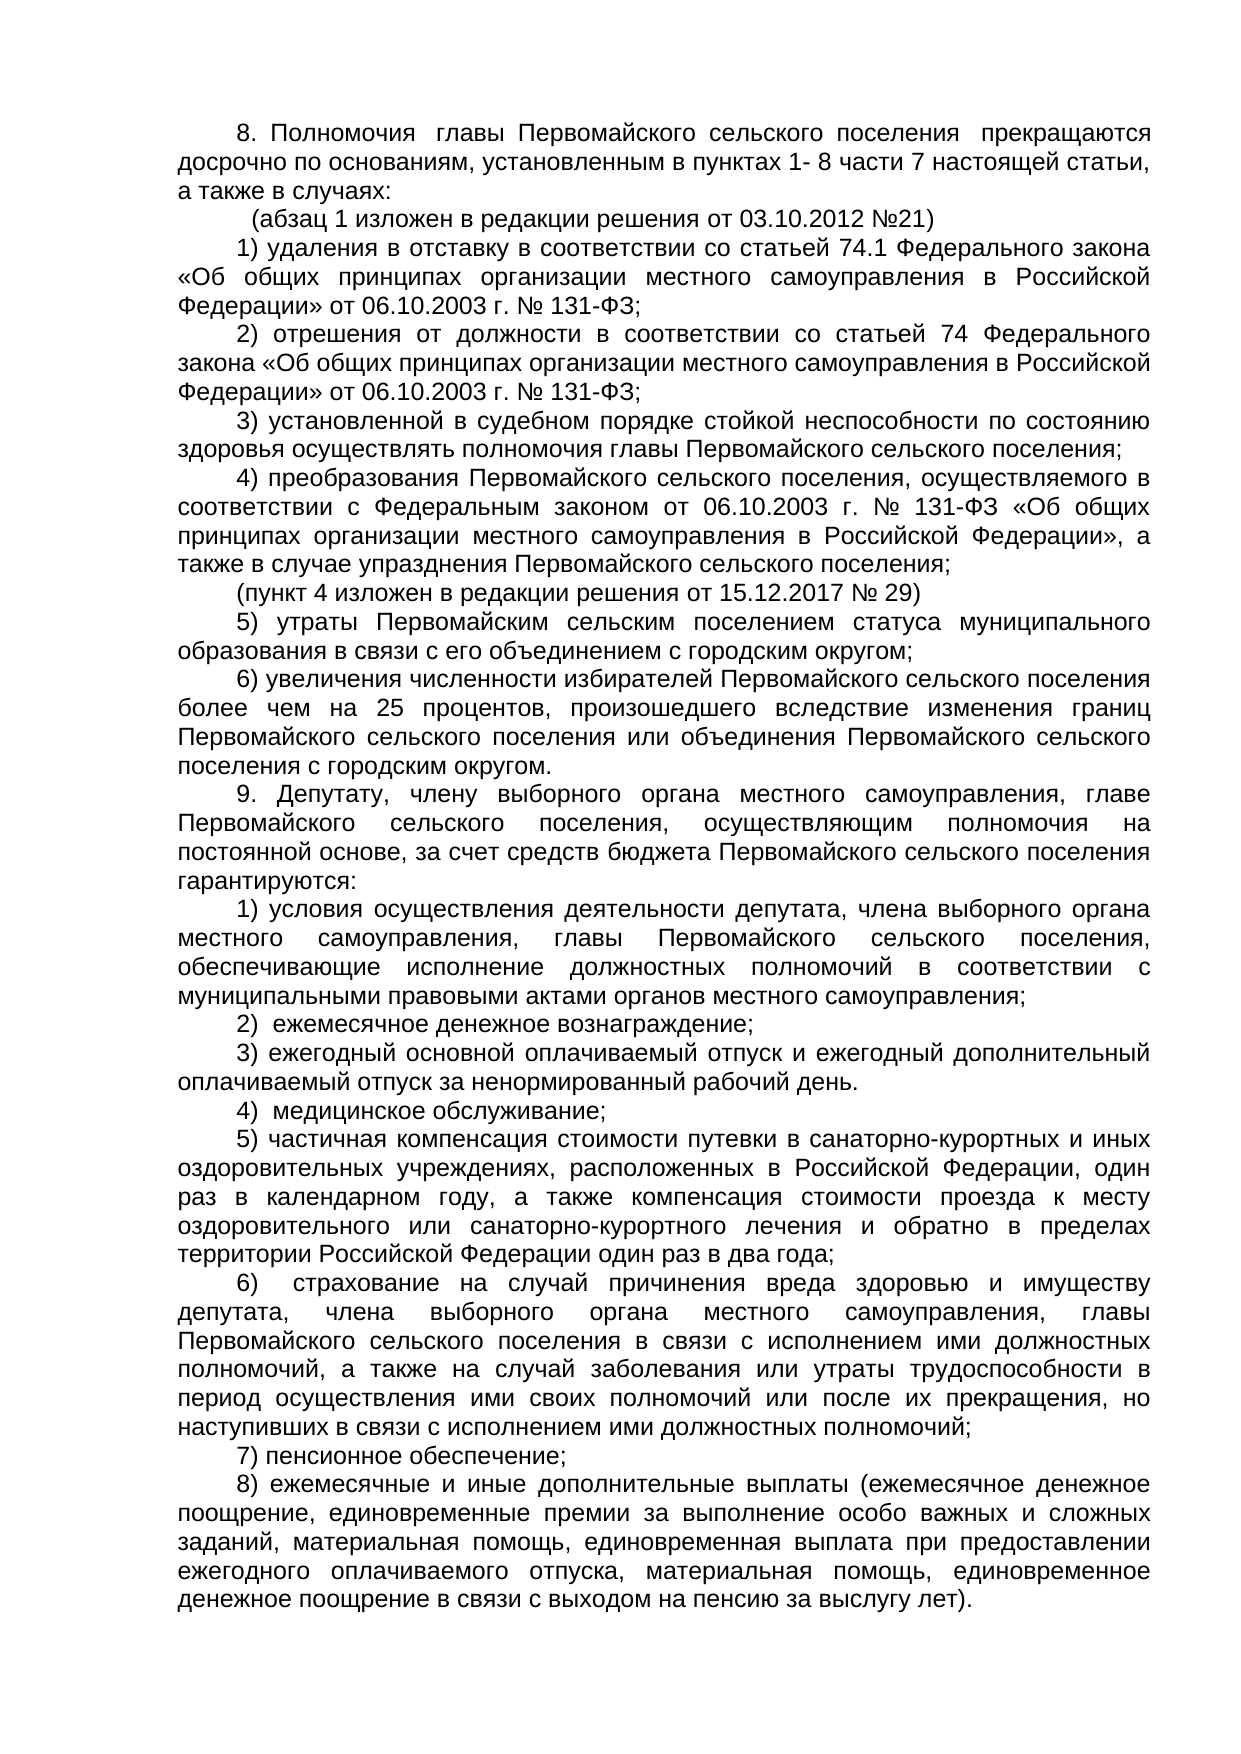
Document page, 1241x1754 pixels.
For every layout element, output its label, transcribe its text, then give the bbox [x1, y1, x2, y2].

text 9. Депутату, члену выборного органа местного самоуправления, главе Первомайского сельского поселения, осуществляющим полномочия на постоянной основе, за счет средств бюджета Первомайского сельского поселения гарантируются: [177, 779, 1152, 894]
text 8) ежемесячные и иные дополнительные выплаты (ежемесячное денежное поощрение, единовременные премии за выполнение особо важных и сложных заданий, материальная помощь, единовременная выплата при предоставлении ежегодного оплачиваемого отпуска, материальная помощь, единовременное денежное поощрение в связи с выходом на пенсию за выслугу лет). [177, 1469, 1152, 1613]
text 5) утраты Первомайским сельским поселением статуса муниципального образования в связи с его объединением с городским округом; [177, 607, 1152, 664]
text (пункт 4 изложен в редакции решения от 15.12.2017 № 29) [177, 578, 1152, 607]
text 6) увеличения численности избирателей Первомайского сельского поселения более чем на 25 процентов, произошедшего вследствие изменения границ Первомайского сельского поселения или объединения Первомайского сельского поселения с городским округом. [177, 664, 1152, 779]
text 2) ежемесячное денежное вознаграждение; [177, 1009, 1152, 1038]
text (абзац 1 изложен в редакции решения от 03.10.2012 №21) [177, 204, 1152, 233]
text 3) ежегодный основной оплачиваемый отпуск и ежегодный дополнительный оплачиваемый отпуск за ненормированный рабочий день. [177, 1038, 1152, 1096]
text 7) пенсионное обеспечение; [177, 1441, 1152, 1469]
text 1) удаления в отставку в соответствии со статьей 74.1 Федерального закона «Об общих принципах организации местного самоуправления в Российской Федерации» от 06.10.2003 г. № 131-ФЗ; [177, 233, 1152, 319]
text 4) преобразования Первомайского сельского поселения, осуществляемого в соответствии с Федеральным законом от 06.10.2003 г. № 131-ФЗ «Об общих принципах организации местного самоуправления в Российской Федерации», а также в случае упразднения Первомайского сельского поселения; [177, 463, 1152, 578]
text 2) отрешения от должности в соответствии со статьей 74 Федерального закона «Об общих принципах организации местного самоуправления в Российской Федерации» от 06.10.2003 г. № 131-ФЗ; [177, 319, 1152, 406]
text 6) страхование на случай причинения вреда здоровью и имуществу депутата, члена выборного органа местного самоуправления, главы Первомайского сельского поселения в связи с исполнением ими должностных полномочий, а также на случай заболевания или утраты трудоспособности в период осуществления ими своих полномочий или после их прекращения, но наступивших в связи с исполнением ими должностных полномочий; [177, 1268, 1152, 1441]
text 3) установленной в судебном порядке стойкой неспособности по состоянию здоровья осуществлять полномочия главы Первомайского сельского поселения; [177, 406, 1152, 463]
text 1) условия осуществления деятельности депутата, члена выборного органа местного самоуправления, главы Первомайского сельского поселения, обеспечивающие исполнение должностных полномочий в соответствии с муниципальными правовыми актами органов местного самоуправления; [177, 894, 1152, 1009]
text 4) медицинское обслуживание; [177, 1096, 1152, 1124]
text 5) частичная компенсация стоимости путевки в санаторно-курортных и иных оздоровительных учреждениях, расположенных в Российской Федерации, один раз в календарном году, а также компенсация стоимости проезда к месту оздоровительного или санаторно-курортного лечения и обратно в пределах территории Российской Федерации один раз в два года; [177, 1124, 1152, 1268]
text 8. Полномочия главы Первомайского сельского поселения прекращаются досрочно по основаниям, установленным в пунктах 1- 8 части 7 настоящей статьи, а также в случаях: [177, 118, 1152, 204]
